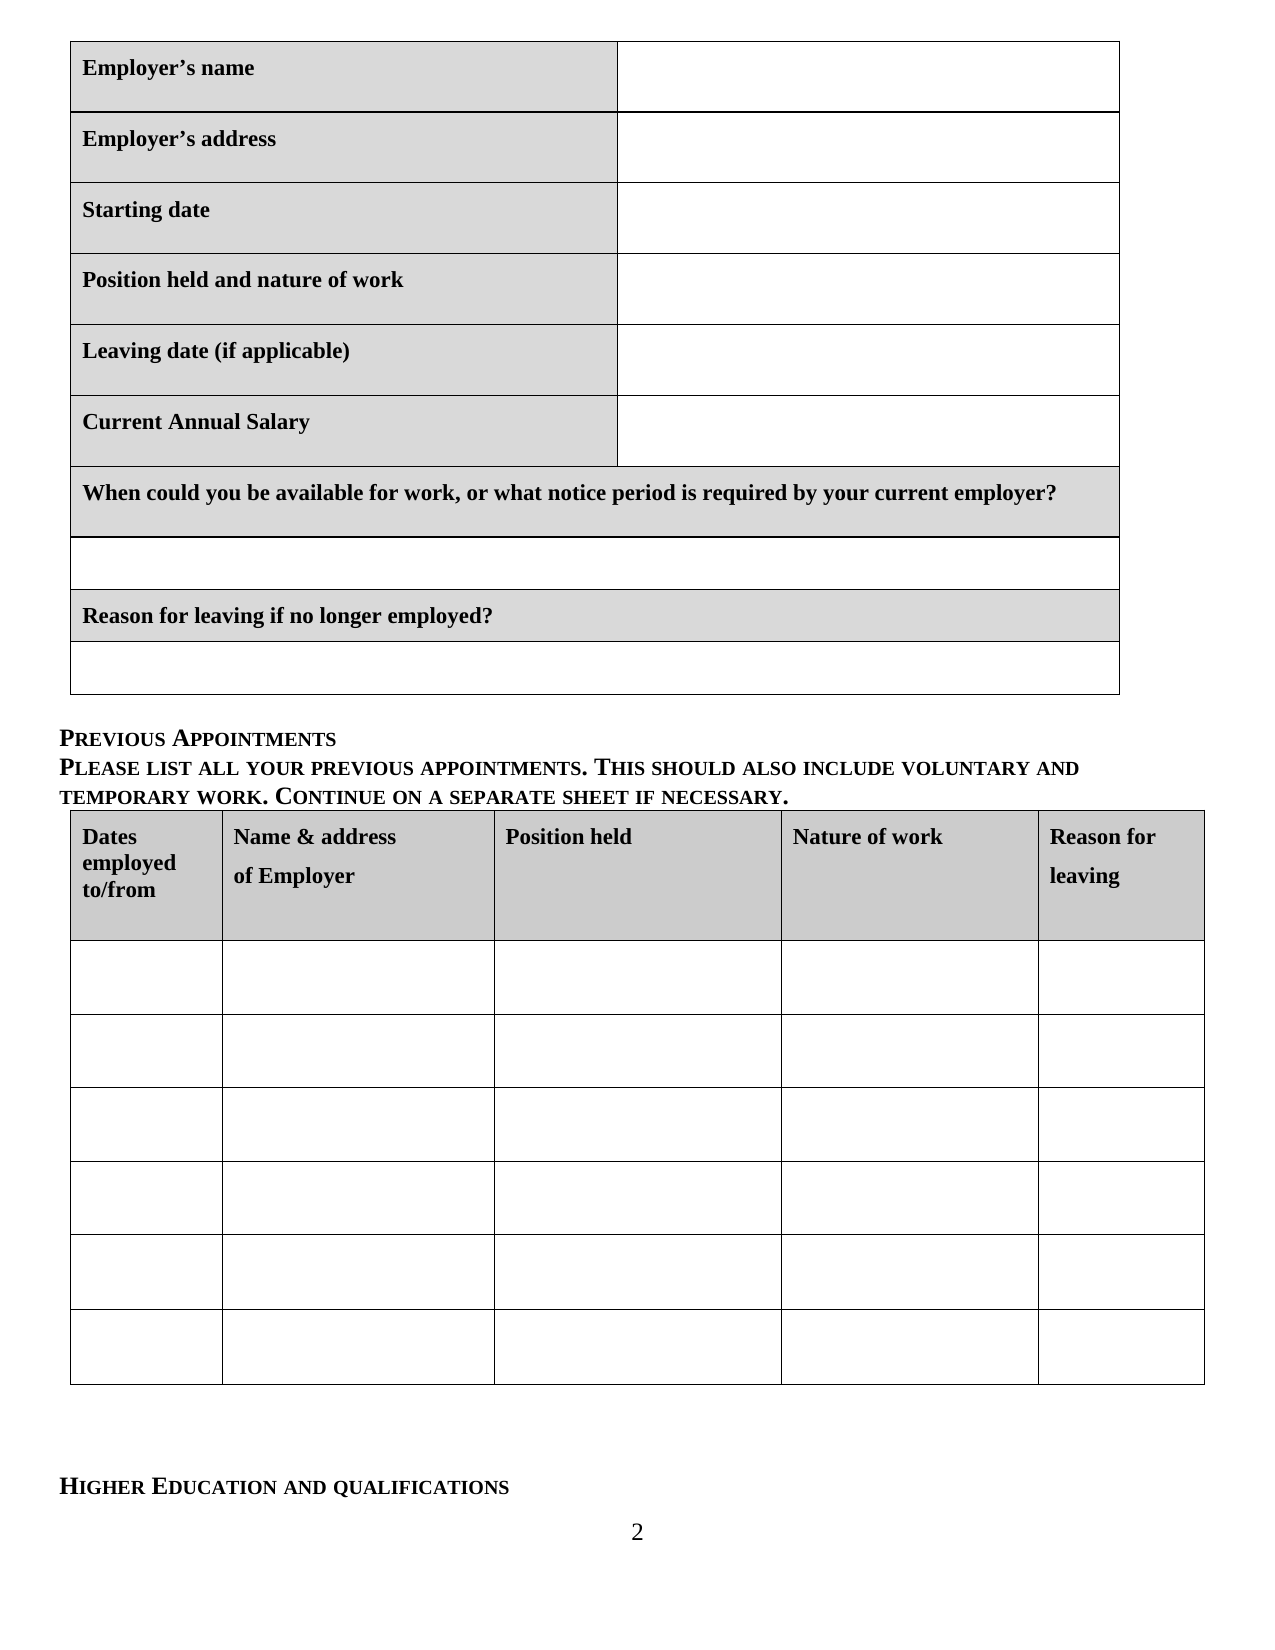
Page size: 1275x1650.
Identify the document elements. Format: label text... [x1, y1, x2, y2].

table_cell Starting date [71, 183, 617, 253]
table_cell Reason for leaving if no longer employed? [71, 590, 1119, 641]
table_cell [71, 1088, 222, 1161]
table_cell [223, 1088, 494, 1161]
table_header Dates employed to/from [71, 811, 222, 940]
text Please list all your previous appointments. This should also include voluntary and temporary work. Continue on a separate sheet if necessary. [59, 752, 1216, 809]
table_cell [1039, 941, 1204, 1014]
table_cell [618, 113, 1119, 182]
table_cell [1039, 1088, 1204, 1161]
table_header Position held [495, 811, 781, 940]
table_header Name & address of Employer [223, 811, 494, 940]
table_cell [495, 1088, 781, 1161]
table_cell [495, 1162, 781, 1233]
text Previous Appointments [59, 723, 1216, 752]
table_cell [1039, 1235, 1204, 1308]
table_header [618, 42, 1119, 111]
table_cell [71, 941, 222, 1014]
table_cell Position held and nature of work [71, 254, 617, 324]
table_cell When could you be available for work, or what notice period is required by your current employer? [71, 467, 1119, 536]
table_cell [223, 1162, 494, 1233]
table_cell Employer’s address [71, 113, 617, 182]
table_cell [1039, 1015, 1204, 1087]
table_cell Leaving date (if applicable) [71, 325, 617, 395]
table_cell [782, 1162, 1038, 1233]
table_cell [495, 941, 781, 1014]
table_header Employer’s name [71, 42, 617, 111]
table_cell [223, 1235, 494, 1308]
text Higher Education and qualifications [59, 1471, 1216, 1499]
table_cell [495, 1015, 781, 1087]
table_cell [618, 325, 1119, 395]
table_cell [71, 1162, 222, 1233]
table_cell [495, 1235, 781, 1308]
table_header Reason for leaving [1039, 811, 1204, 940]
table_cell [782, 941, 1038, 1014]
table_cell [782, 1235, 1038, 1308]
table_cell [618, 396, 1119, 466]
table_cell [223, 1015, 494, 1087]
table_cell [71, 538, 1119, 589]
table_cell [1039, 1162, 1204, 1233]
table_cell [71, 1015, 222, 1087]
table_cell [782, 1310, 1038, 1383]
table_cell [782, 1015, 1038, 1087]
table_header Nature of work [782, 811, 1038, 940]
table_cell [223, 1310, 494, 1383]
table_cell [782, 1088, 1038, 1161]
table_cell [618, 183, 1119, 253]
table_cell [618, 254, 1119, 324]
table_cell [495, 1310, 781, 1383]
table_cell [71, 1310, 222, 1383]
table_cell [1039, 1310, 1204, 1383]
table_cell [71, 642, 1119, 693]
table_cell [223, 941, 494, 1014]
table_cell [71, 1235, 222, 1308]
table_cell Current Annual Salary [71, 396, 617, 466]
